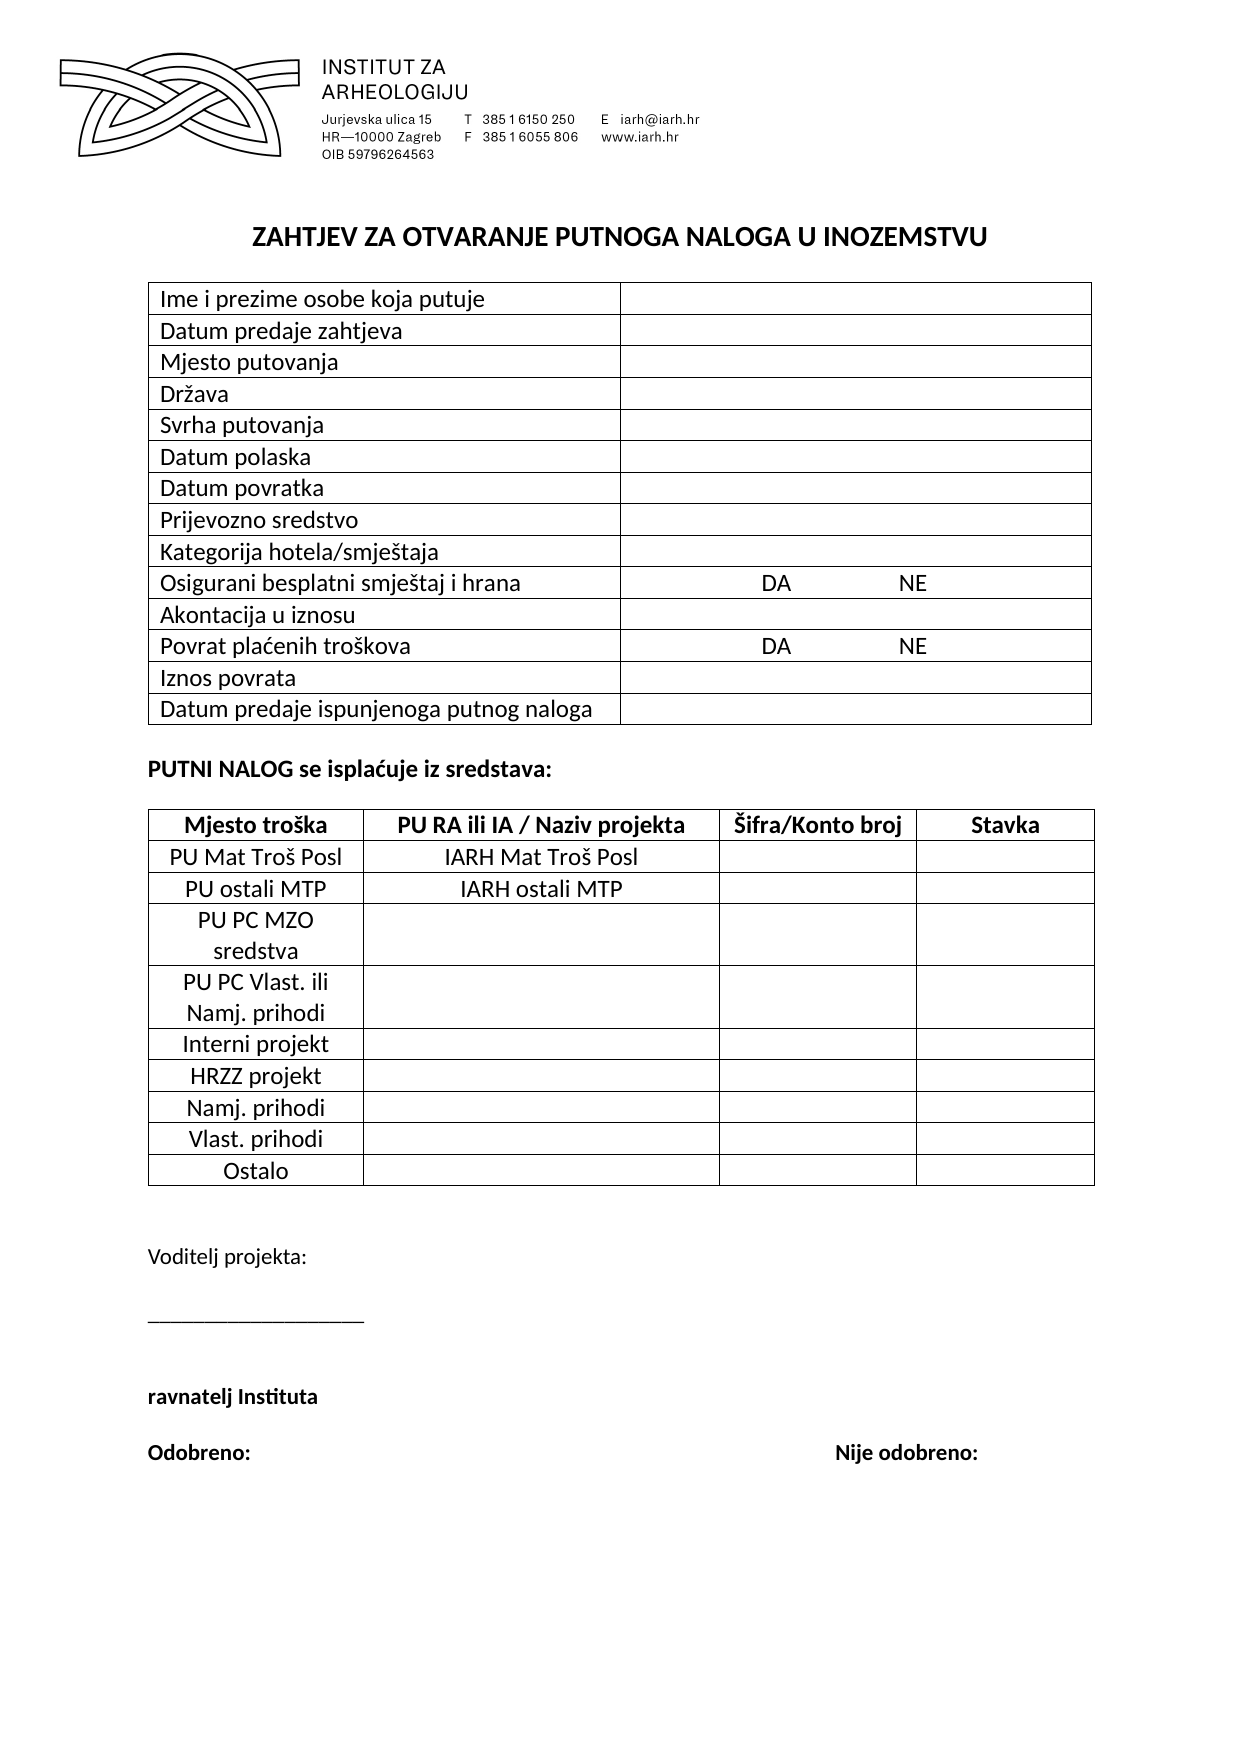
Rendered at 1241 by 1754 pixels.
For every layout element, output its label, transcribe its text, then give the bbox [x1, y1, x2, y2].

table_cell Ostalo [149, 1155, 363, 1185]
table_cell DA NE [621, 630, 1091, 661]
table_cell [720, 1092, 916, 1122]
table_cell [720, 873, 916, 903]
table_cell [364, 966, 719, 1027]
table_cell Država [149, 378, 620, 408]
table_cell [621, 536, 1091, 566]
table_cell [917, 904, 1094, 965]
text PUTNI NALOG se isplaćuje iz sredstava: [148, 753, 1092, 784]
table_cell [621, 694, 1091, 724]
table_cell DA NE [621, 567, 1091, 598]
table_header Stavka [917, 810, 1094, 840]
table_cell Namj. prihodi [149, 1092, 363, 1122]
table_header PU RA ili IA / Naziv projekta [364, 810, 719, 840]
table_cell HRZZ projekt [149, 1060, 363, 1091]
table_header Mjesto troška [149, 810, 363, 840]
table_cell Kategorija hotela/smještaja [149, 536, 620, 566]
table_cell [720, 1155, 916, 1185]
table_cell Mjesto putovanja [149, 346, 620, 377]
table_cell Interni projekt [149, 1029, 363, 1059]
table_cell [917, 1155, 1094, 1185]
table_cell [364, 1155, 719, 1185]
table_cell [364, 1123, 719, 1154]
table_cell [917, 1092, 1094, 1122]
table_cell [917, 841, 1094, 872]
table_cell [917, 873, 1094, 903]
table_cell [621, 378, 1091, 408]
table_cell [364, 904, 719, 965]
table_cell [621, 410, 1091, 440]
table_cell PU PC Vlast. ili Namj. prihodi [149, 966, 363, 1027]
table_cell Datum povratka [149, 473, 620, 503]
table_cell Datum predaje ispunjenoga putnog naloga [149, 694, 620, 724]
table_cell [621, 315, 1091, 345]
table_cell [720, 1123, 916, 1154]
table_cell PU Mat Troš Posl [149, 841, 363, 872]
table_cell PU PC MZO sredstva [149, 904, 363, 965]
table_cell [364, 1029, 719, 1059]
text ZAHTJEV ZA OTVARANJE PUTNOGA NALOGA U INOZEMSTVU [148, 218, 1092, 254]
table_cell PU ostali MTP [149, 873, 363, 903]
text Voditelj projekta: [148, 1242, 1092, 1270]
table_cell [917, 1060, 1094, 1091]
table_cell Osigurani besplatni smještaj i hrana [149, 567, 620, 598]
table_cell [621, 441, 1091, 472]
table_cell [621, 346, 1091, 377]
table_cell IARH ostali MTP [364, 873, 719, 903]
table_cell [621, 662, 1091, 692]
table_cell [917, 1123, 1094, 1154]
table_cell Iznos povrata [149, 662, 620, 692]
table_cell IARH Mat Troš Posl [364, 841, 719, 872]
text Odobreno: Nije odobreno: [148, 1438, 1092, 1467]
table_cell Svrha putovanja [149, 410, 620, 440]
table_cell [364, 1060, 719, 1091]
table_cell [621, 599, 1091, 629]
table_header [621, 283, 1091, 314]
table_cell Vlast. prihodi [149, 1123, 363, 1154]
table_cell [720, 904, 916, 965]
table_cell [917, 1029, 1094, 1059]
table_cell [621, 473, 1091, 503]
table_cell [621, 504, 1091, 535]
text ravnatelj Instituta [148, 1382, 1092, 1411]
table_cell Povrat plaćenih troškova [149, 630, 620, 661]
picture [0, 0, 1241, 219]
table_cell [364, 1092, 719, 1122]
table_cell [720, 1029, 916, 1059]
table_cell [720, 966, 916, 1027]
table_cell [720, 1060, 916, 1091]
text ___________________ [148, 1298, 1092, 1326]
table_cell Datum polaska [149, 441, 620, 472]
table_cell Datum predaje zahtjeva [149, 315, 620, 345]
table_cell [720, 841, 916, 872]
table_cell [917, 966, 1094, 1027]
table_header Ime i prezime osobe koja putuje [149, 283, 620, 314]
table_header Šifra/Konto broj [720, 810, 916, 840]
table_cell Prijevozno sredstvo [149, 504, 620, 535]
table_cell Akontacija u iznosu [149, 599, 620, 629]
